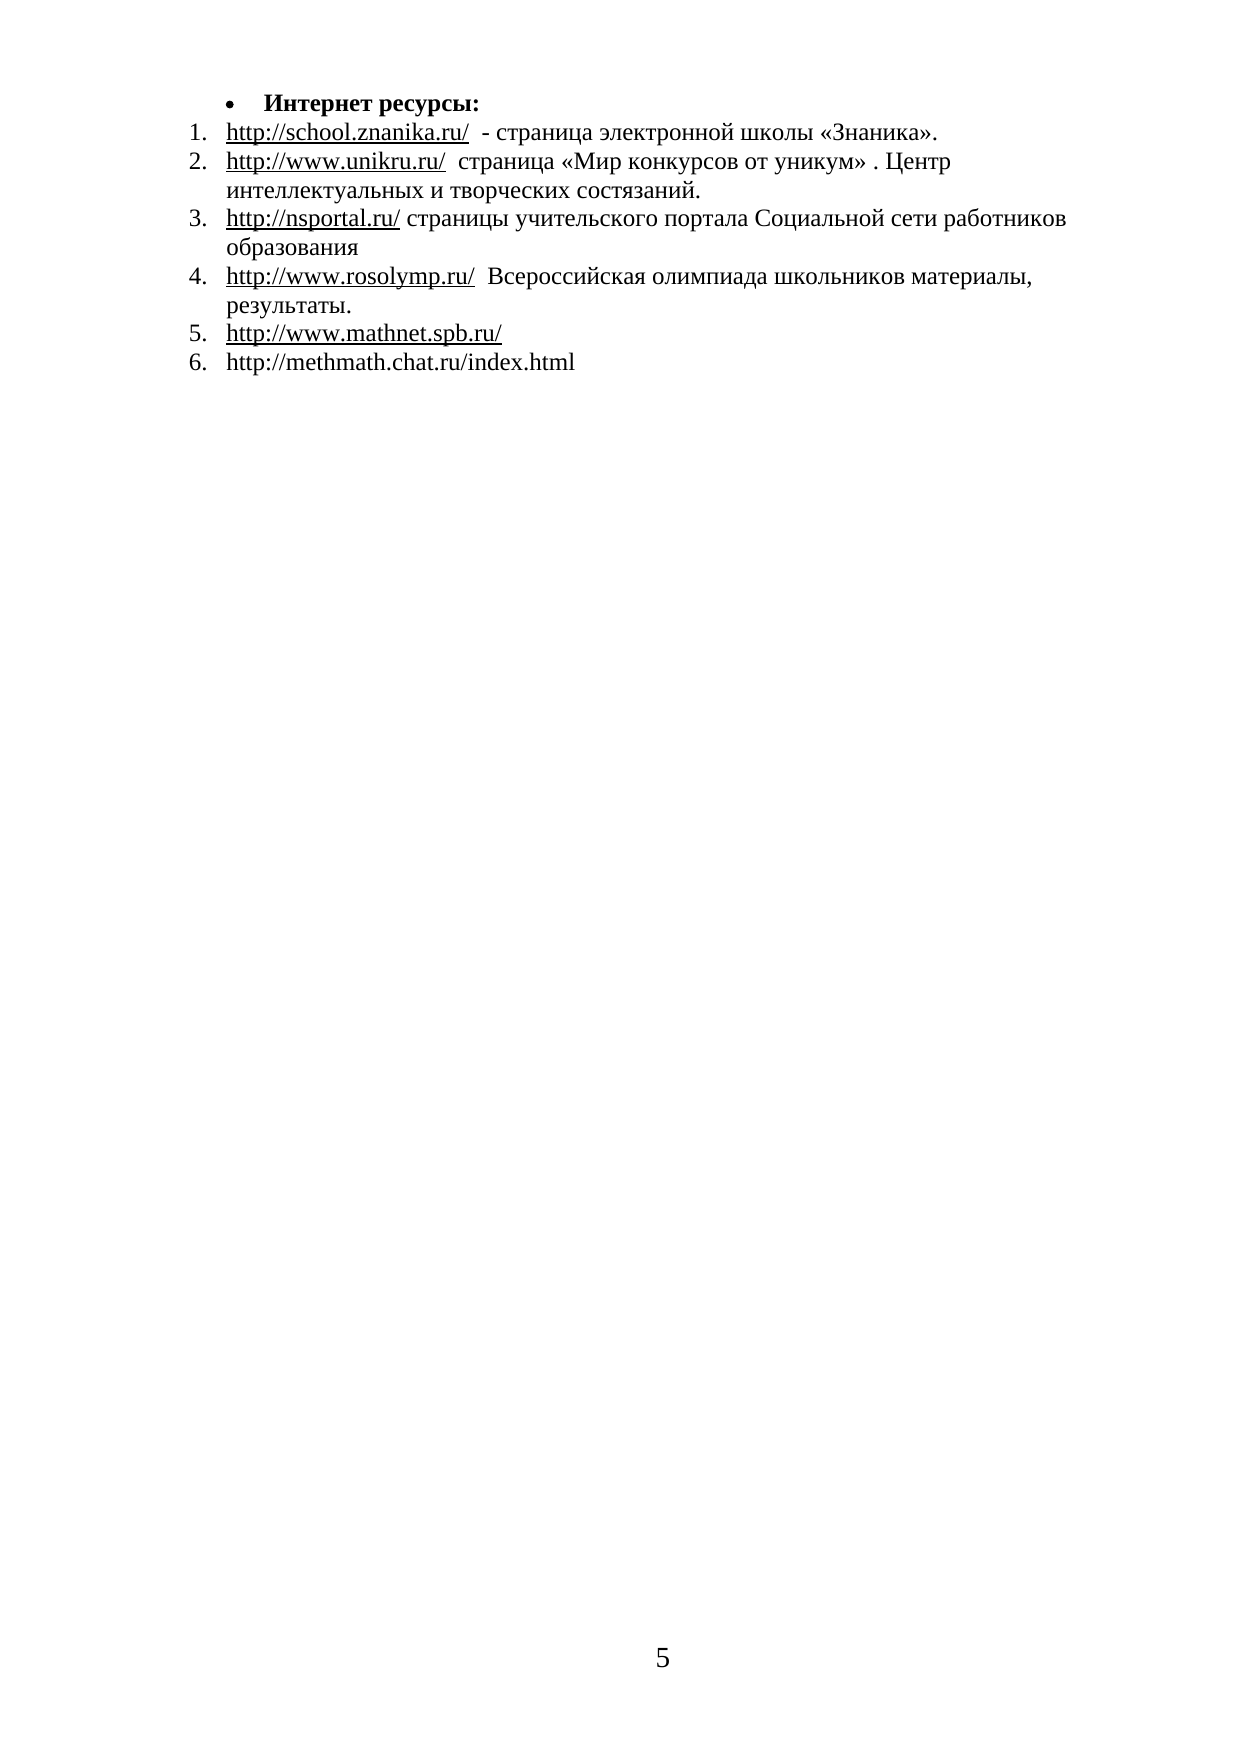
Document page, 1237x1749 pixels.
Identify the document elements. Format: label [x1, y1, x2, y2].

table_header [166, 89, 1148, 1640]
